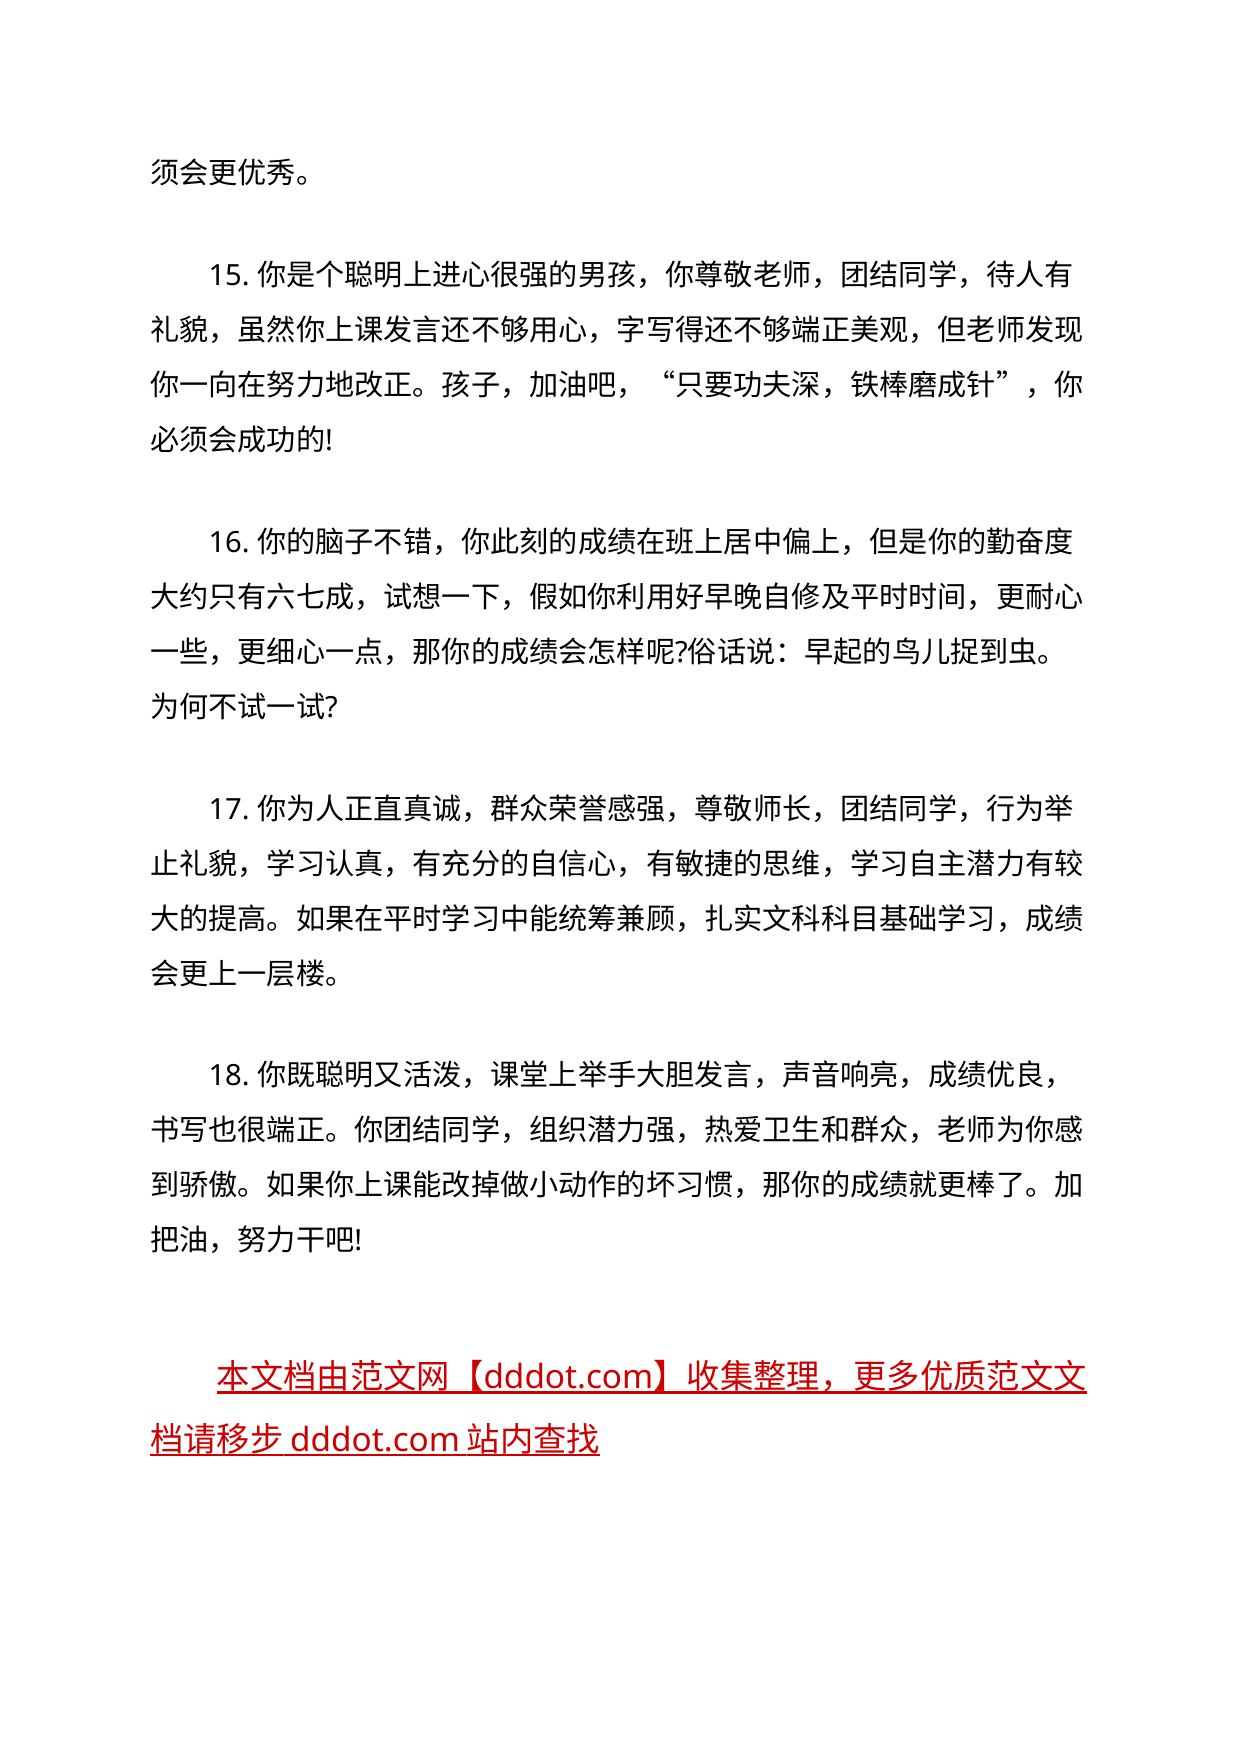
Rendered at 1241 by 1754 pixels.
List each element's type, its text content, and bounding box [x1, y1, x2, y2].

text 本文档由范文网【dddot.com】收集整理，更多优质范文文档请移步dddot.com站内查找 [150, 1350, 1090, 1461]
text 18. 你既聪明又活泼，课堂上举手大胆发言，声音响亮，成绩优良，书写也很端正。你团结同学，组织潜力强，热爱卫生和群众，老师为你感到骄傲。如果你上课能改掉做小动作的坏习惯，那你的成绩就更棒了。加把油，努力干吧! [150, 1052, 1090, 1259]
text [150, 150, 1090, 192]
text 17. 你为人正直真诚，群众荣誉感强，尊敬师长，团结同学，行为举止礼貌，学习认真，有充分的自信心，有敏捷的思维，学习自主潜力有较大的提高。如果在平时学习中能统筹兼顾，扎实文科科目基础学习，成绩会更上一层楼。 [150, 785, 1090, 992]
text 16. 你的脑子不错，你此刻的成绩在班上居中偏上，但是你的勤奋度大约只有六七成，试想一下，假如你利用好早晚自修及平时时间，更耐心一些，更细心一点，那你的成绩会怎样呢?俗话说：早起的鸟儿捉到虫。为何不试一试? [150, 518, 1090, 726]
text 15. 你是个聪明上进心很强的男孩，你尊敬老师，团结同学，待人有礼貌，虽然你上课发言还不够用心，字写得还不够端正美观，但老师发现你一向在努力地改正。孩子，加油吧，“只要功夫深，铁棒磨成针”，你必须会成功的! [150, 252, 1090, 459]
